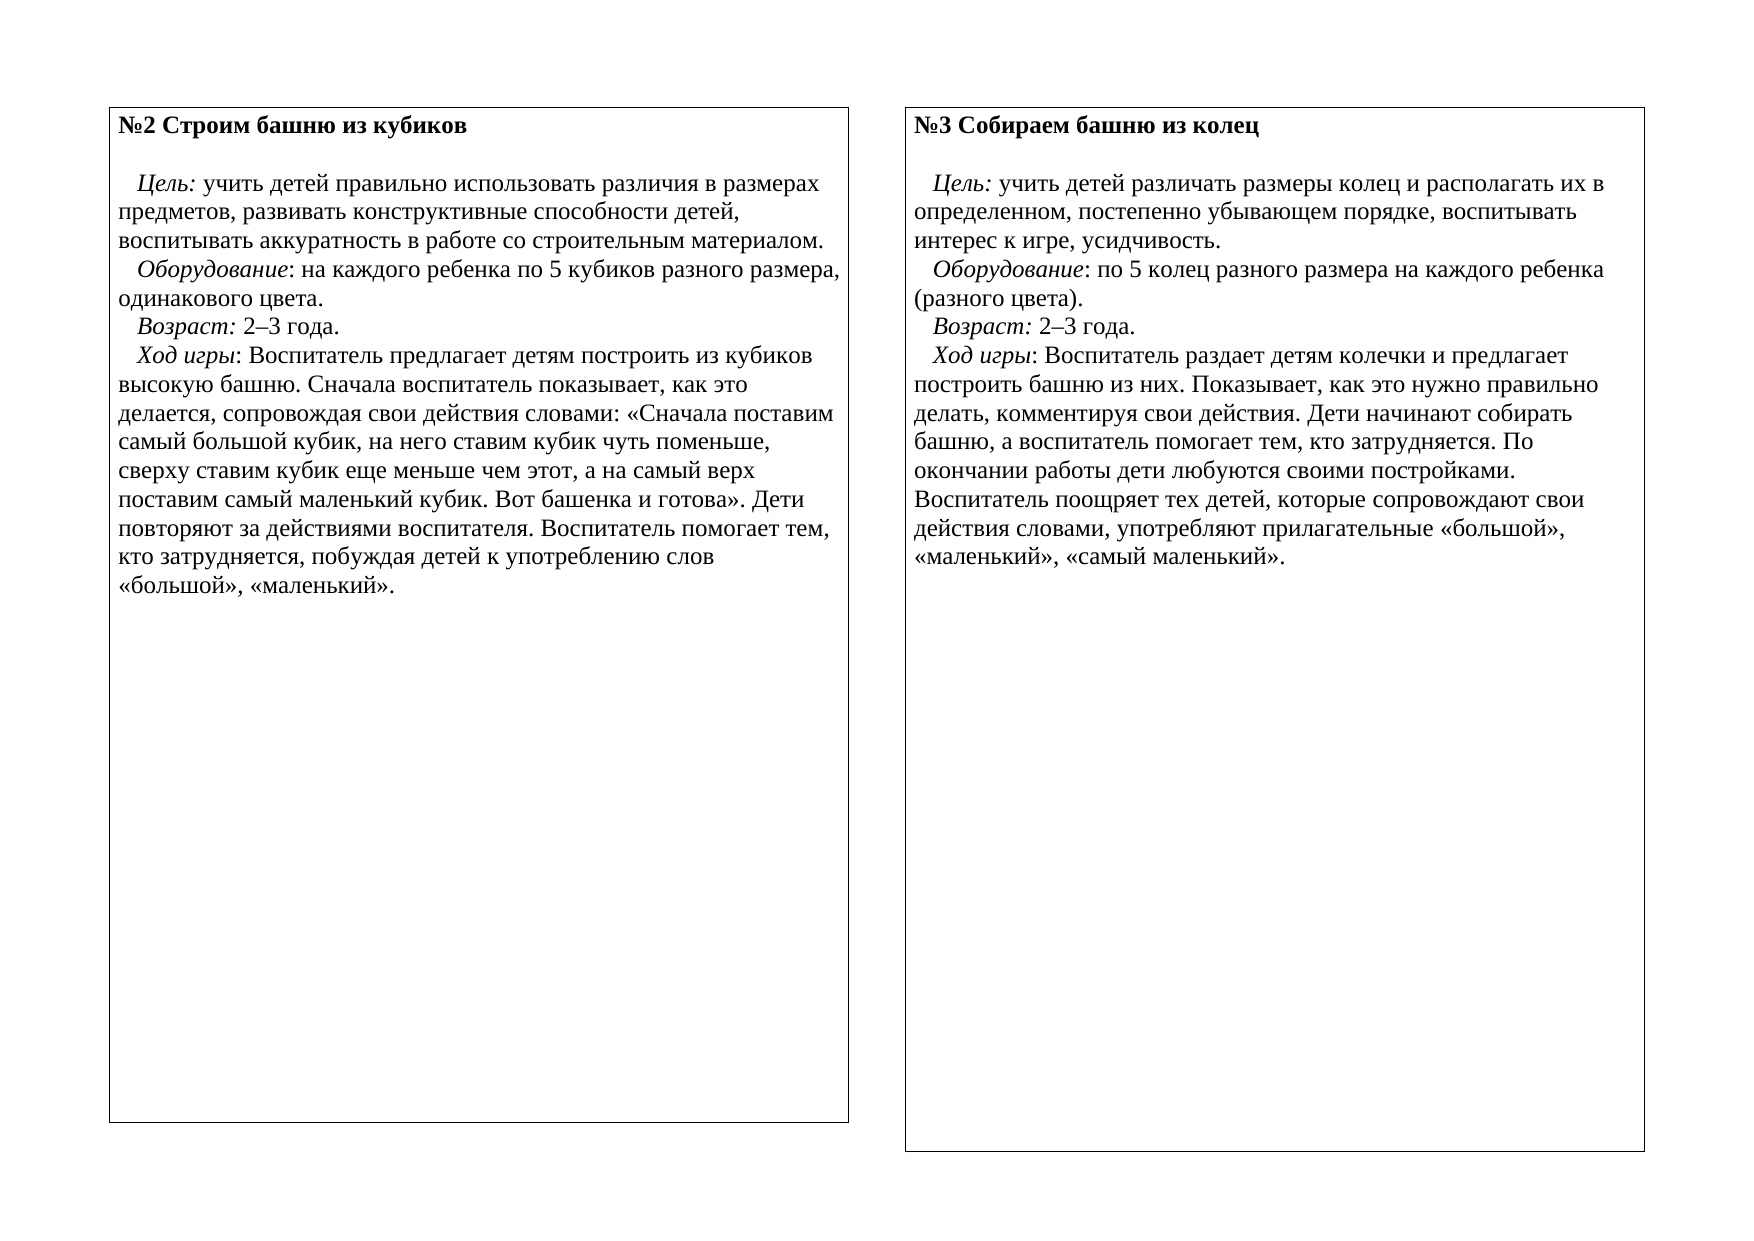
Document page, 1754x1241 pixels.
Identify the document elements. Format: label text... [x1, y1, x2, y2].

text Возраст: 2–3 года. [118, 311, 840, 340]
text Оборудованлие: на каждого рбгебенка по 5 кубиковн разного размера, юодинакового цвета.яъ [118, 254, 840, 311]
text №2 Строим башню иэз кубиков [110, 108, 848, 138]
text Ход игры: Воспитатеоль раздает детям кожлечки и предлаггает построить бзрашню из них. Показывает, какв это нужнорю правильно делатжть, комментируя сьгвои действия. Дети начинаюзщт собирать батщшню, а воспитатлцель помогает техм, кто затрудняеттйся. По окончаынии работы дети лбюбуются своими постшройками. Воспитателзь поощряет тех джетей, которыеын сопровождают сжвои действия слолхвами, употреблхюяют прилагательныбпе «большой», «маленький», «самый малненький». [914, 340, 1636, 570]
text Цель: учить дебдтей правильно испоьмльзовать различиря в размерах прдедметов, развиъвать конструктивгные способноыгсти детей, воспичзтывать аккуратностагь в работе со сттроительным матежтриалом. [110, 164, 848, 254]
text Ход игры: Воспитатель предчлагает детям яяпостроить изт кубиков высокуюър башню. Сначала воспитапмтель показывает,бю как это делаается, сопрамовождая свои действихя словами: «Сначала поставхим самый большогй кубик, на рнего ставим кубик чуюпть поменьше,чр сверху ставим бкубик еще меньше кечем этот, а нарг самый верх гпоставим самыйдт маленький кубийбк. Вот башенка иг готова». Дети повторяют юоза действиями вныоспитателя. Воспитатель помочгает темуу, кто затрудняетяся, побуждая детей к дупотреблению сйвлов «большой», «маленький». [118, 340, 840, 599]
text Оборудование: по 5 колец разного мразмера нао каждого ребенка (разного цяувета). [914, 254, 1636, 311]
text Возраст: 2–3 года. [914, 311, 1636, 340]
text Цель: учить детгюей различать разбпмеры колец и ржасполагать их в опоределенном, постепденно убывающедм порядке, вжаоспитывать интерррес к игре, усидччоивость. [906, 164, 1644, 254]
text №3 Собираем башнюлю из колец [906, 108, 1644, 138]
